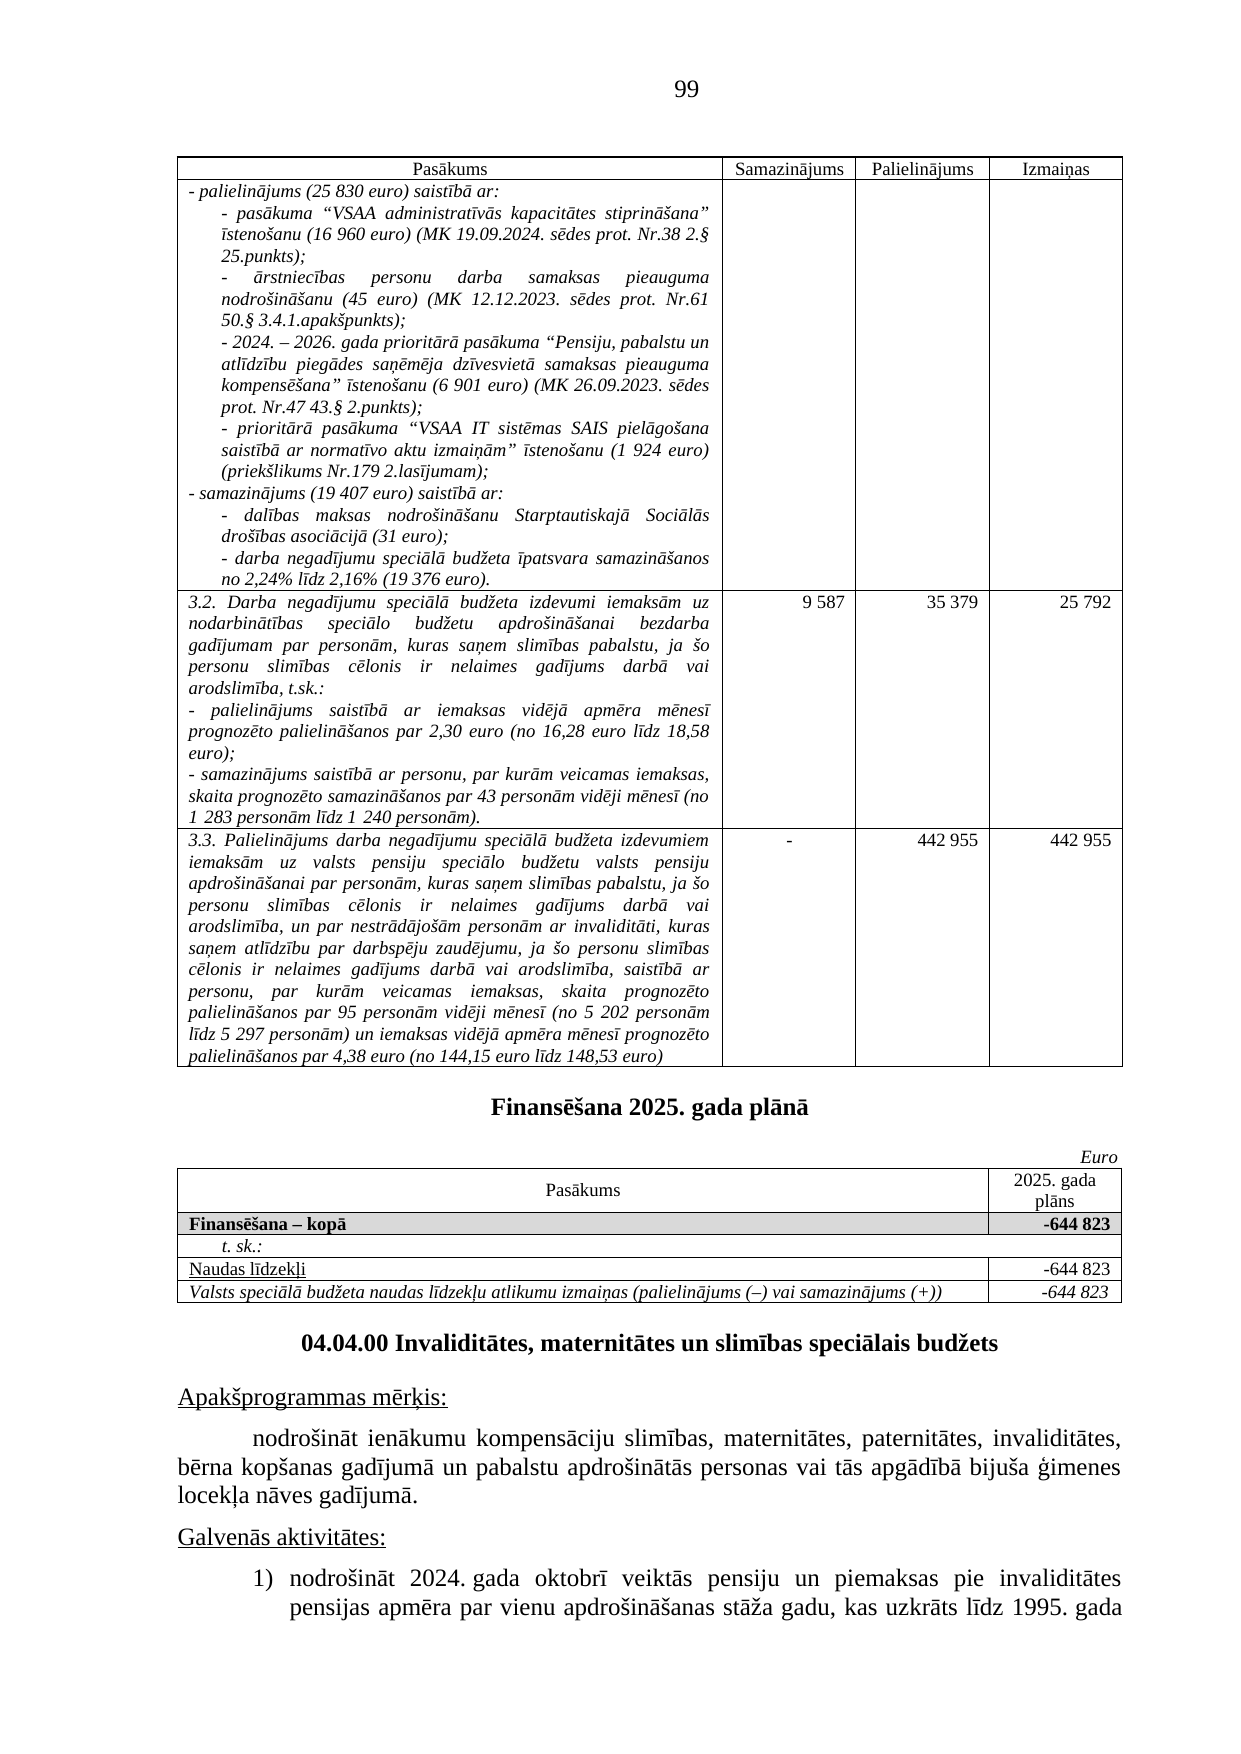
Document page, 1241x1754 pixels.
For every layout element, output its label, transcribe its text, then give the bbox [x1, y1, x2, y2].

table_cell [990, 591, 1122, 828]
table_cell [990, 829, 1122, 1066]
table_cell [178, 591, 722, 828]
text nodrošināt ienākumu kompensāciju slimības, maternitātes, paternitātes, invaliditātes, bērna kopšanas gadījumā un pabalstu apdrošinātās personas vai tās apgādībā bijuša ģimenes locekļa nāves gadījumā. [177, 1423, 1122, 1509]
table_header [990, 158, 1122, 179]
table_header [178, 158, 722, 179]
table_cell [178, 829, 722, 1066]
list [252, 1563, 1122, 1621]
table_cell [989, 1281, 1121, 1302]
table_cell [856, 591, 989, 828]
text Finansēšana 2025. gada plānā [177, 1092, 1122, 1121]
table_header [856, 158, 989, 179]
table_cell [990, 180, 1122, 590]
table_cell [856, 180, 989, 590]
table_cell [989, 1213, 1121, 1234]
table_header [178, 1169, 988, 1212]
text Galvenās aktivitātes: [177, 1522, 1122, 1551]
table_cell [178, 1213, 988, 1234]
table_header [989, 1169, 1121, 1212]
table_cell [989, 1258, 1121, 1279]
text Euro [1002, 1146, 1122, 1167]
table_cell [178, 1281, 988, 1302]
text Apakšprogrammas mērķis: [177, 1382, 1122, 1411]
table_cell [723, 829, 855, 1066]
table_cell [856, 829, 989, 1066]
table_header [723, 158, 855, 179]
text 04.04.00 Invaliditātes, maternitātes un slimības speciālais budžets [177, 1328, 1122, 1357]
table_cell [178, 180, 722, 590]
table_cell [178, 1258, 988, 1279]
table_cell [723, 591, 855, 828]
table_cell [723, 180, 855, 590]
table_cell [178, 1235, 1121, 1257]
